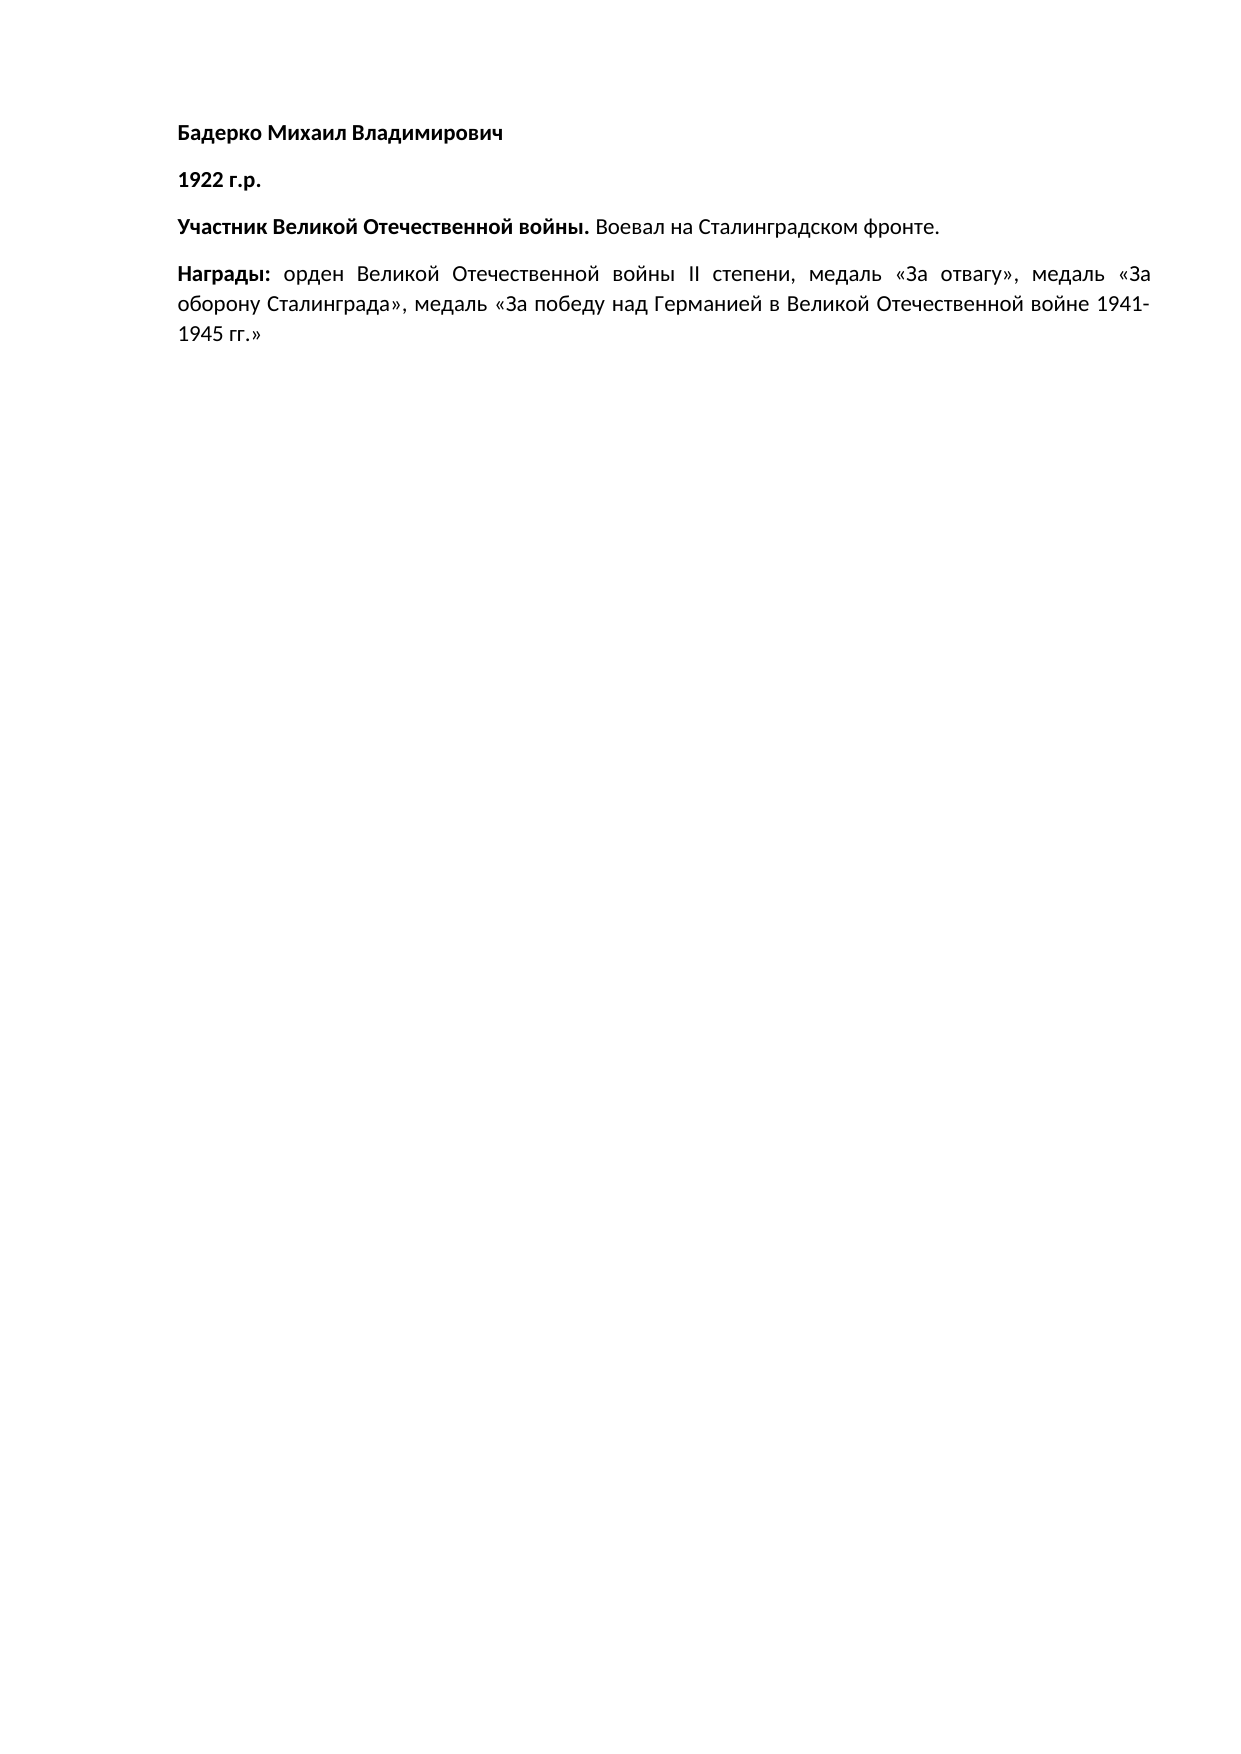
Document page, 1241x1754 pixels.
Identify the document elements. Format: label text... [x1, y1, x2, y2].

text Бадерко Михаил Владимирович [177, 118, 1152, 146]
text Награды: орден Великой Отечественной войны II степени, медаль «За отвагу», медаль «За оборону Сталинграда», медаль «За победу над Германией в Великой Отечественной войне 1941-1945 гг.» [177, 259, 1152, 347]
text 1922 г.р. [177, 165, 1152, 193]
text Участник Великой Отечественной войны. Воевал на Сталинградском фронте. [177, 212, 1152, 240]
